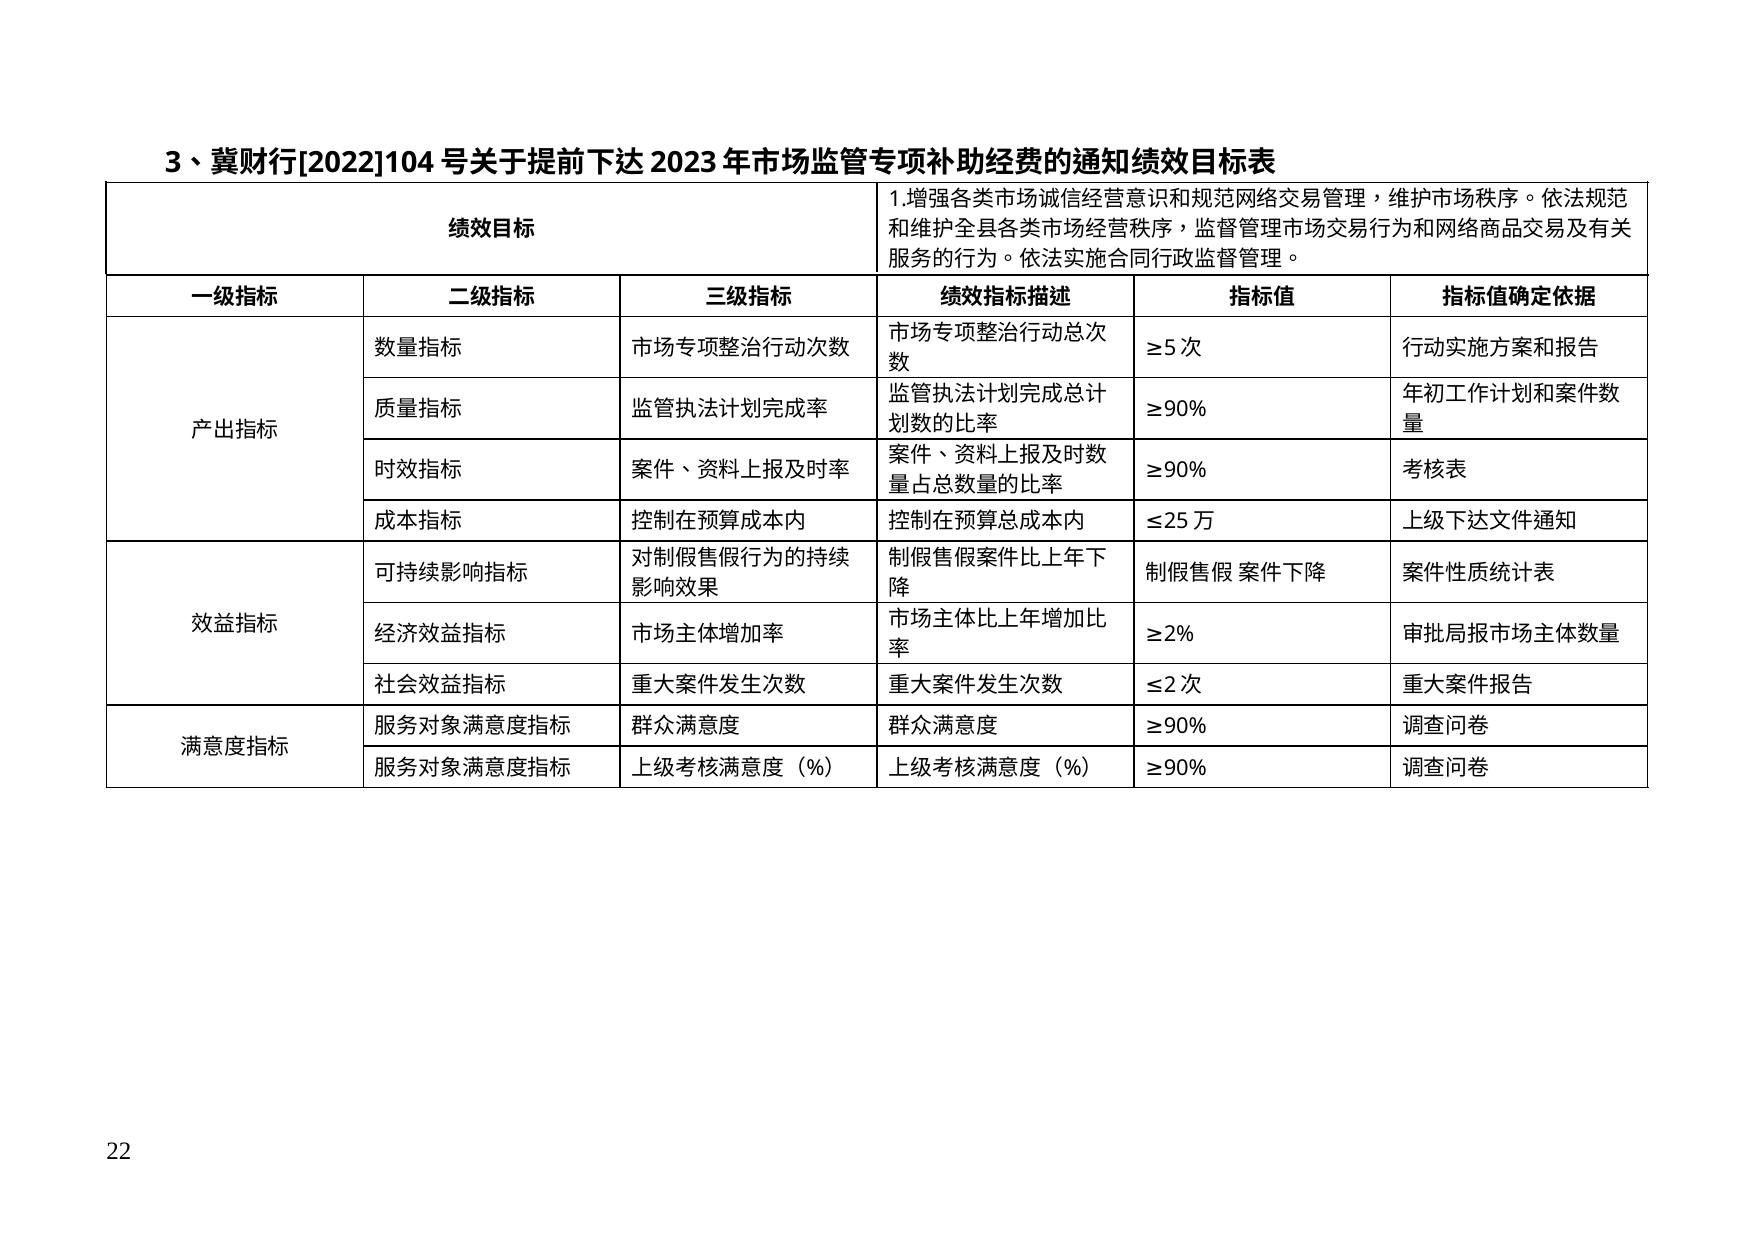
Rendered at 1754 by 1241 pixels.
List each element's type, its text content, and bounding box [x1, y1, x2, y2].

table_cell 重大案件发生次数 [878, 664, 1133, 704]
table_cell 质量指标 [364, 378, 619, 438]
table_cell ≤25万 [1135, 501, 1390, 540]
table_cell 市场专项整治行动总次数 [878, 317, 1133, 377]
table_cell ≤2次 [1135, 664, 1390, 704]
table_cell 群众满意度 [621, 706, 876, 745]
table_cell ≥90% [1135, 706, 1390, 745]
text 3、冀财行[2022]104号关于提前下达2023年市场监管专项补助经费的通知绩效目标表 [106, 142, 1648, 181]
table_cell 可持续影响指标 [364, 542, 619, 601]
table_cell 数量指标 [364, 317, 619, 377]
table_cell 上级下达文件通知 [1391, 501, 1647, 540]
table_cell 服务对象满意度指标 [364, 747, 619, 787]
table_cell 重大案件发生次数 [621, 664, 876, 704]
table_cell 上级考核满意度（%） [878, 747, 1133, 787]
table_cell 重大案件报告 [1391, 664, 1647, 704]
table_cell 调查问卷 [1391, 706, 1647, 745]
table_header 指标值确定依据 [1391, 276, 1647, 316]
table_cell 控制在预算成本内 [621, 501, 876, 540]
table_cell 年初工作计划和案件数量 [1391, 378, 1647, 438]
table_cell 时效指标 [364, 440, 619, 499]
table_header 绩效指标描述 [878, 276, 1133, 316]
table_cell 调查问卷 [1391, 747, 1647, 787]
table_cell ≥2% [1135, 603, 1390, 663]
table_header 三级指标 [621, 276, 876, 316]
table_cell 制假售假 案件下降 [1135, 542, 1390, 601]
table_cell 社会效益指标 [364, 664, 619, 704]
table_cell ≥5次 [1135, 317, 1390, 377]
table_cell 效益指标 [107, 542, 363, 704]
table_cell 产出指标 [107, 317, 363, 540]
table_cell 案件性质统计表 [1391, 542, 1647, 601]
table_header 绩效目标 [107, 183, 876, 272]
table_header 一级指标 [107, 276, 363, 316]
table_cell ≥90% [1135, 378, 1390, 438]
table_header 1.增强各类市场诚信经营意识和规范网络交易管理，维护市场秩序。依法规范和维护全县各类市场经营秩序，监督管理市场交易行为和网络商品交易及有关服务的行为。依法实施合同行政监督管理。 [878, 183, 1647, 272]
table_cell 成本指标 [364, 501, 619, 540]
table_cell 行动实施方案和报告 [1391, 317, 1647, 377]
table_cell 市场主体比上年增加比率 [878, 603, 1133, 663]
table_cell ≥90% [1135, 440, 1390, 499]
table_cell 案件、资料上报及时率 [621, 440, 876, 499]
table_header 二级指标 [364, 276, 619, 316]
table_cell 案件、资料上报及时数量占总数量的比率 [878, 440, 1133, 499]
table_cell 市场主体增加率 [621, 603, 876, 663]
table_cell 监管执法计划完成率 [621, 378, 876, 438]
table_cell 经济效益指标 [364, 603, 619, 663]
table_cell 控制在预算总成本内 [878, 501, 1133, 540]
table_cell 审批局报市场主体数量 [1391, 603, 1647, 663]
table_cell 上级考核满意度（%） [621, 747, 876, 787]
table_cell ≥90% [1135, 747, 1390, 787]
table_cell 对制假售假行为的持续影响效果 [621, 542, 876, 601]
table_cell 考核表 [1391, 440, 1647, 499]
table_cell 满意度指标 [107, 706, 363, 787]
table_cell 制假售假案件比上年下降 [878, 542, 1133, 601]
table_cell 服务对象满意度指标 [364, 706, 619, 745]
table_header 指标值 [1135, 276, 1390, 316]
table_cell 监管执法计划完成总计划数的比率 [878, 378, 1133, 438]
table_cell 群众满意度 [878, 706, 1133, 745]
table_cell 市场专项整治行动次数 [621, 317, 876, 377]
